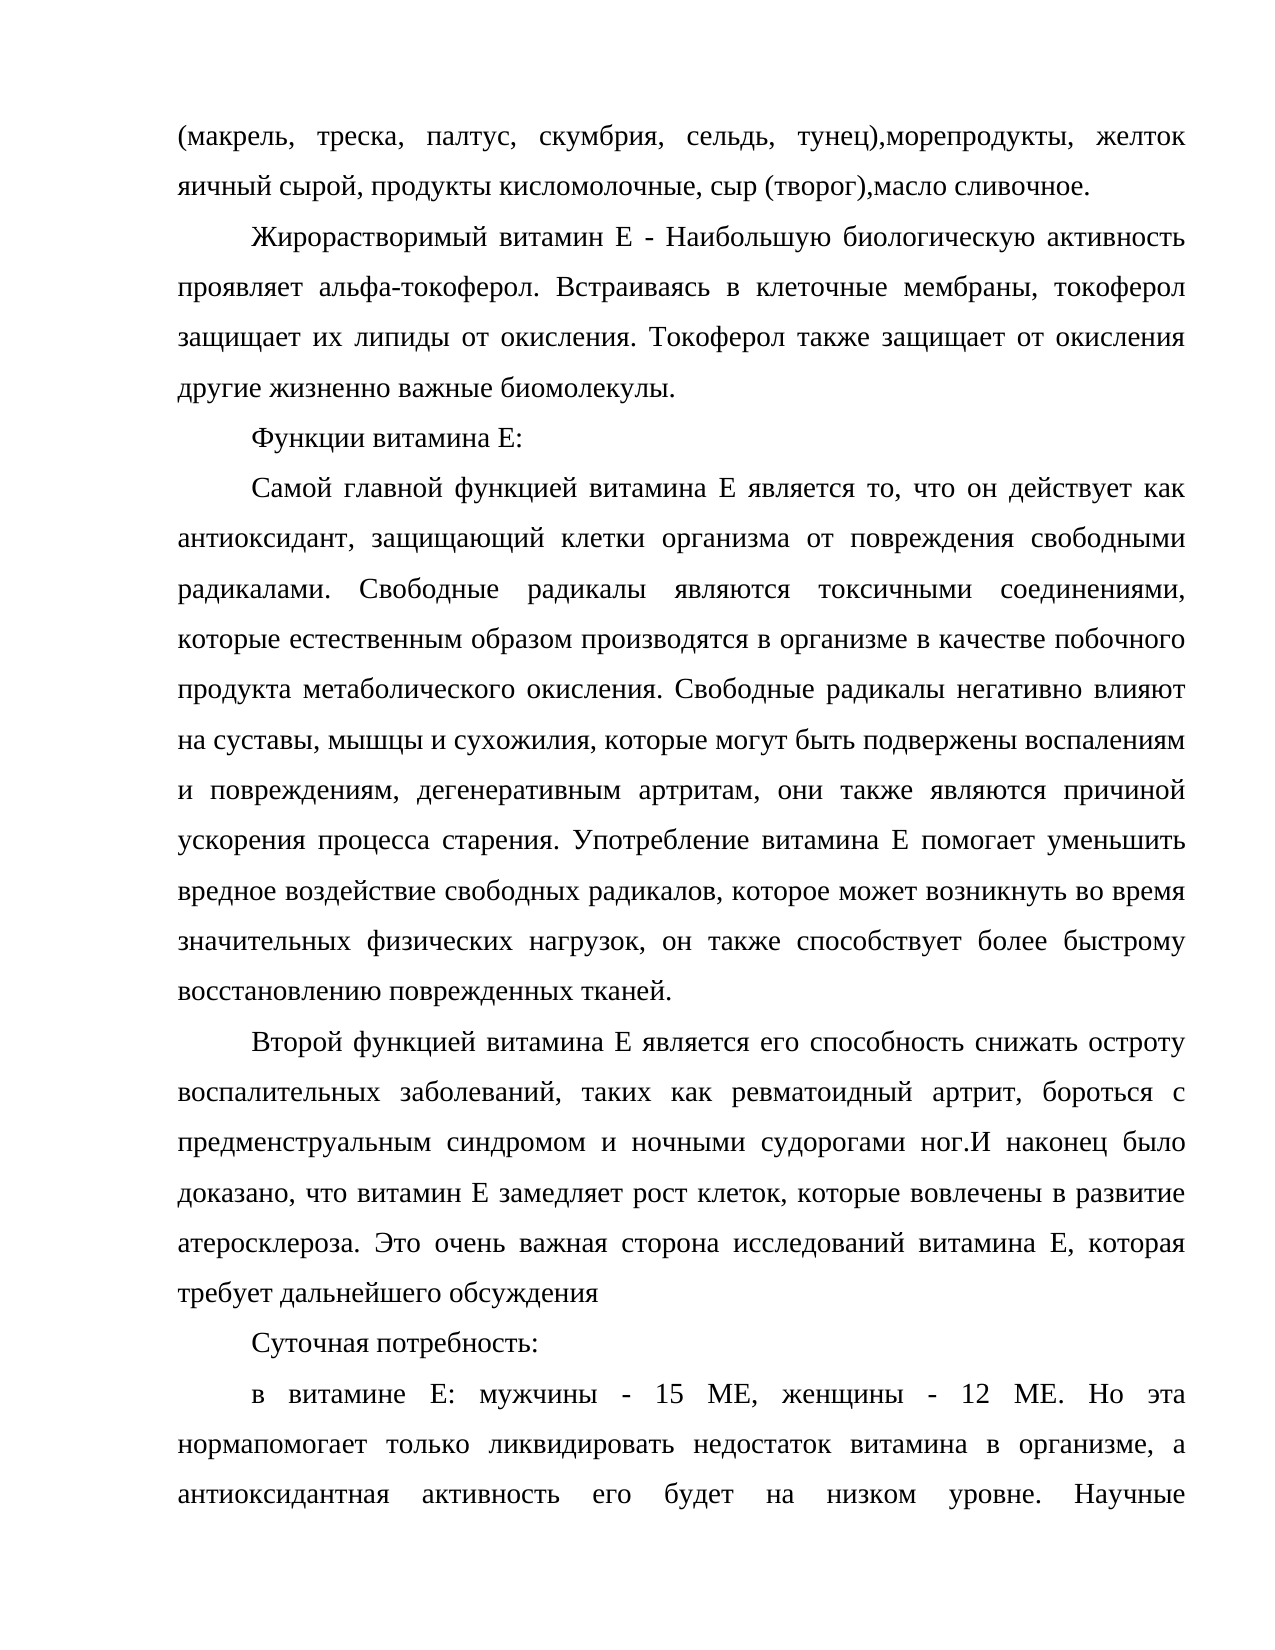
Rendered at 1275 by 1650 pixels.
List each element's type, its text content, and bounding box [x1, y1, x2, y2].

text Функции витамина E: [177, 420, 1186, 453]
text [177, 1376, 1186, 1510]
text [177, 118, 1186, 202]
text Жирорастворимый витамин E - Наибольшую биологическую активность проявляет альфа-токоферол. Встраиваясь в клеточные мембраны, токоферол защищает их липиды от окисления. Токоферол также защищает от окисления другие жизненно важные биомолекулы. [177, 219, 1186, 403]
text Самой главной функцией витамина E является то, что он действует как антиоксидант, защищающий клетки организма от повреждения свободными радикалами. Свободные радикалы являются токсичными соединениями, которые естественным образом производятся в организме в качестве побочного продукта метаболического окисления. Свободные радикалы негативно влияют на суставы, мышцы и сухожилия, которые могут быть подвержены воспалениям и повреждениям, дегенеративным артритам, они также являются причиной ускорения процесса старения. Употребление витамина E помогает уменьшить вредное воздействие свободных радикалов, которое может возникнуть во время значительных физических нагрузок, он также способствует более быстрому восстановлению поврежденных тканей. [177, 470, 1186, 1007]
text Второй функцией витамина Е является его способность снижать остроту воспалительных заболеваний, таких как ревматоидный артрит, бороться с предменструальным синдромом и ночными судорогами ног.И наконец было доказано, что витамин E замедляет рост клеток, которые вовлечены в развитие атеросклероза. Это очень важная сторона исследований витамина E, которая требует дальнейшего обсуждения [177, 1024, 1186, 1309]
text Суточная потребность: [177, 1326, 1186, 1359]
